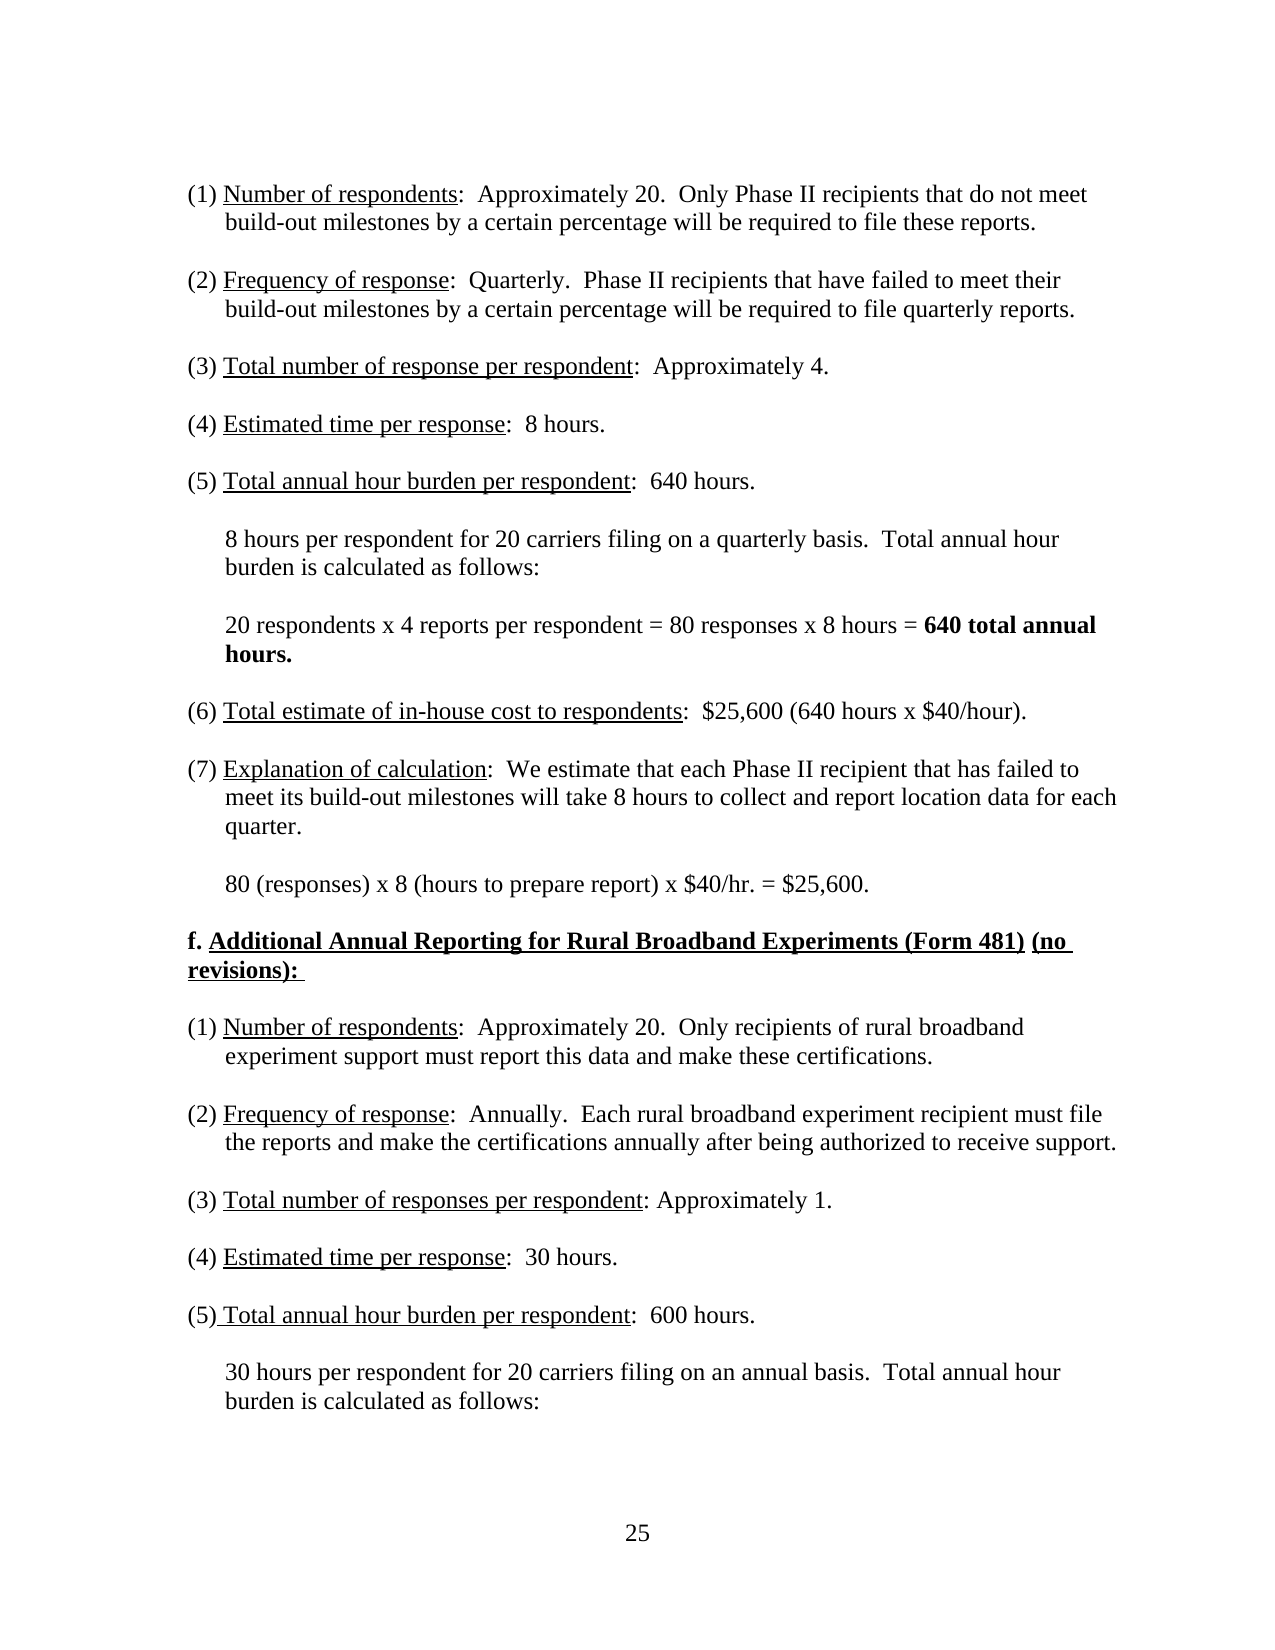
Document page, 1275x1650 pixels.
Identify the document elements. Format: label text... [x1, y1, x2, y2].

text (2) Frequency of response: Quarterly. Phase II recipients that have failed to meet their build-out milestones by a certain percentage will be required to file quarterly reports. [187, 265, 1125, 322]
text (3) Total number of responses per respondent: Approximately 1. [187, 1185, 1125, 1214]
text (5) Total annual hour burden per respondent: 640 hours. [187, 466, 1125, 495]
text f. Additional Annual Reporting for Rural Broadband Experiments (Form 481) (no revisions): [187, 926, 1125, 984]
text (5) Total annual hour burden per respondent: 600 hours. [187, 1300, 1125, 1329]
text (1) Number of respondents: Approximately 20. Only Phase II recipients that do not meet build-out milestones by a certain percentage will be required to file these reports. [187, 179, 1125, 236]
text (2) Frequency of response: Annually. Each rural broadband experiment recipient must file the reports and make the certifications annually after being authorized to receive support. [187, 1099, 1125, 1185]
text (4) Estimated time per response: 8 hours. [187, 409, 1125, 437]
text 80 (responses) x 8 (hours to prepare report) x $40/hr. = $25,600. [225, 869, 1125, 897]
text 30 hours per respondent for 20 carriers filing on an annual basis. Total annual hour burden is calculated as follows: [187, 1357, 1125, 1415]
text (3) Total number of response per respondent: Approximately 4. [187, 351, 1125, 380]
text (7) Explanation of calculation: We estimate that each Phase II recipient that has failed to meet its build-out milestones will take 8 hours to collect and report location data for each quarter. [187, 754, 1125, 840]
text (4) Estimated time per response: 30 hours. [187, 1242, 1125, 1271]
text (1) Number of respondents: Approximately 20. Only recipients of rural broadband experiment support must report this data and make these certifications. [187, 1012, 1125, 1070]
text 20 respondents x 4 reports per respondent = 80 responses x 8 hours = 640 total annual hours. [225, 610, 1125, 667]
text 8 hours per respondent for 20 carriers filing on a quarterly basis. Total annual hour burden is calculated as follows: [187, 524, 1125, 581]
text (6) Total estimate of in-house cost to respondents: $25,600 (640 hours x $40/hour). [187, 696, 1125, 725]
